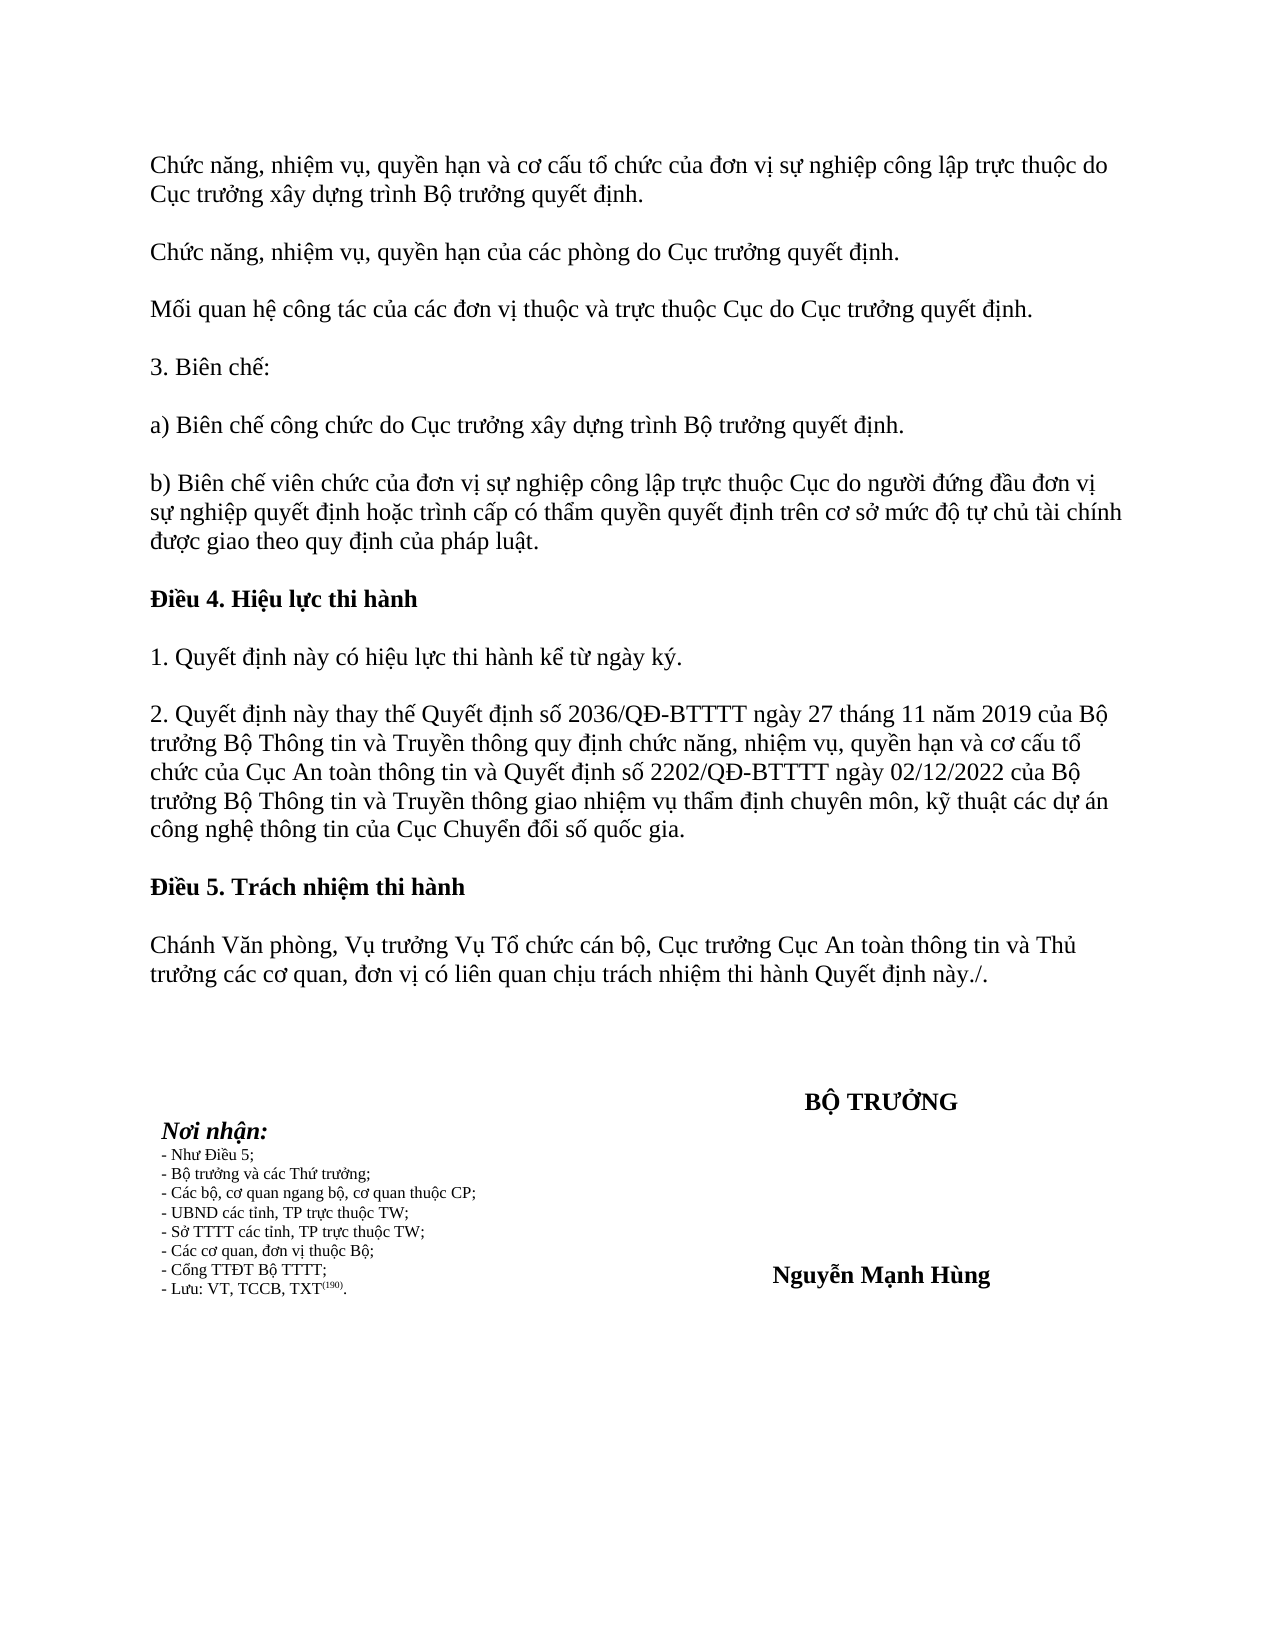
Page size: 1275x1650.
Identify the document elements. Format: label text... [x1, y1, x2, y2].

table_header Nơi nhận: - Như Điều 5; - Bộ trưởng và các Thứ trưởng; - Các bộ, cơ quan ngang bộ, cơ quan thuộc CP; - UBND các tỉnh, TP trực thuộc TW; - Sở TTTT các tỉnh, TP trực thuộc TW; - Các cơ quan, đơn vị thuộc Bộ; - Cổng TTĐT Bộ TTTT; - Lưu: VT, TCCB, TXT(190). [150, 1075, 637, 1298]
text Chức năng, nhiệm vụ, quyền hạn và cơ cấu tổ chức của đơn vị sự nghiệp công lập trực thuộc do Cục trưởng xây dựng trình Bộ trưởng quyết định. [150, 150, 1125, 207]
text Chức năng, nhiệm vụ, quyền hạn của các phòng do Cục trưởng quyết định. [150, 237, 1125, 265]
text 1. Quyết định này có hiệu lực thi hành kể từ ngày ký. [150, 642, 1125, 670]
text Chánh Văn phòng, Vụ trưởng Vụ Tổ chức cán bộ, Cục trưởng Cục An toàn thông tin và Thủ trưởng các cơ quan, đơn vị có liên quan chịu trách nhiệm thi hành Quyết định này./. [150, 930, 1125, 988]
text Điều 5. Trách nhiệm thi hành [150, 872, 1125, 901]
table_header BỘ TRƯỞNG Nguyễn Mạnh Hùng [638, 1075, 1125, 1298]
text a) Biên chế công chức do Cục trưởng xây dựng trình Bộ trưởng quyết định. [150, 410, 1125, 439]
text 3. Biên chế: [150, 352, 1125, 381]
text Điều 4. Hiệu lực thi hành [150, 584, 1125, 612]
text Mối quan hệ công tác của các đơn vị thuộc và trực thuộc Cục do Cục trưởng quyết định. [150, 294, 1125, 323]
text b) Biên chế viên chức của đơn vị sự nghiệp công lập trực thuộc Cục do người đứng đầu đơn vị sự nghiệp quyết định hoặc trình cấp có thẩm quyền quyết định trên cơ sở mức độ tự chủ tài chính được giao theo quy định của pháp luật. [150, 468, 1125, 554]
text 2. Quyết định này thay thế Quyết định số 2036/QĐ-BTTTT ngày 27 tháng 11 năm 2019 của Bộ trưởng Bộ Thông tin và Truyền thông quy định chức năng, nhiệm vụ, quyền hạn và cơ cấu tổ chức của Cục An toàn thông tin và Quyết định số 2202/QĐ-BTTTT ngày 02/12/2022 của Bộ trưởng Bộ Thông tin và Truyền thông giao nhiệm vụ thẩm định chuyên môn, kỹ thuật các dự án công nghệ thông tin của Cục Chuyển đổi số quốc gia. [150, 699, 1125, 843]
